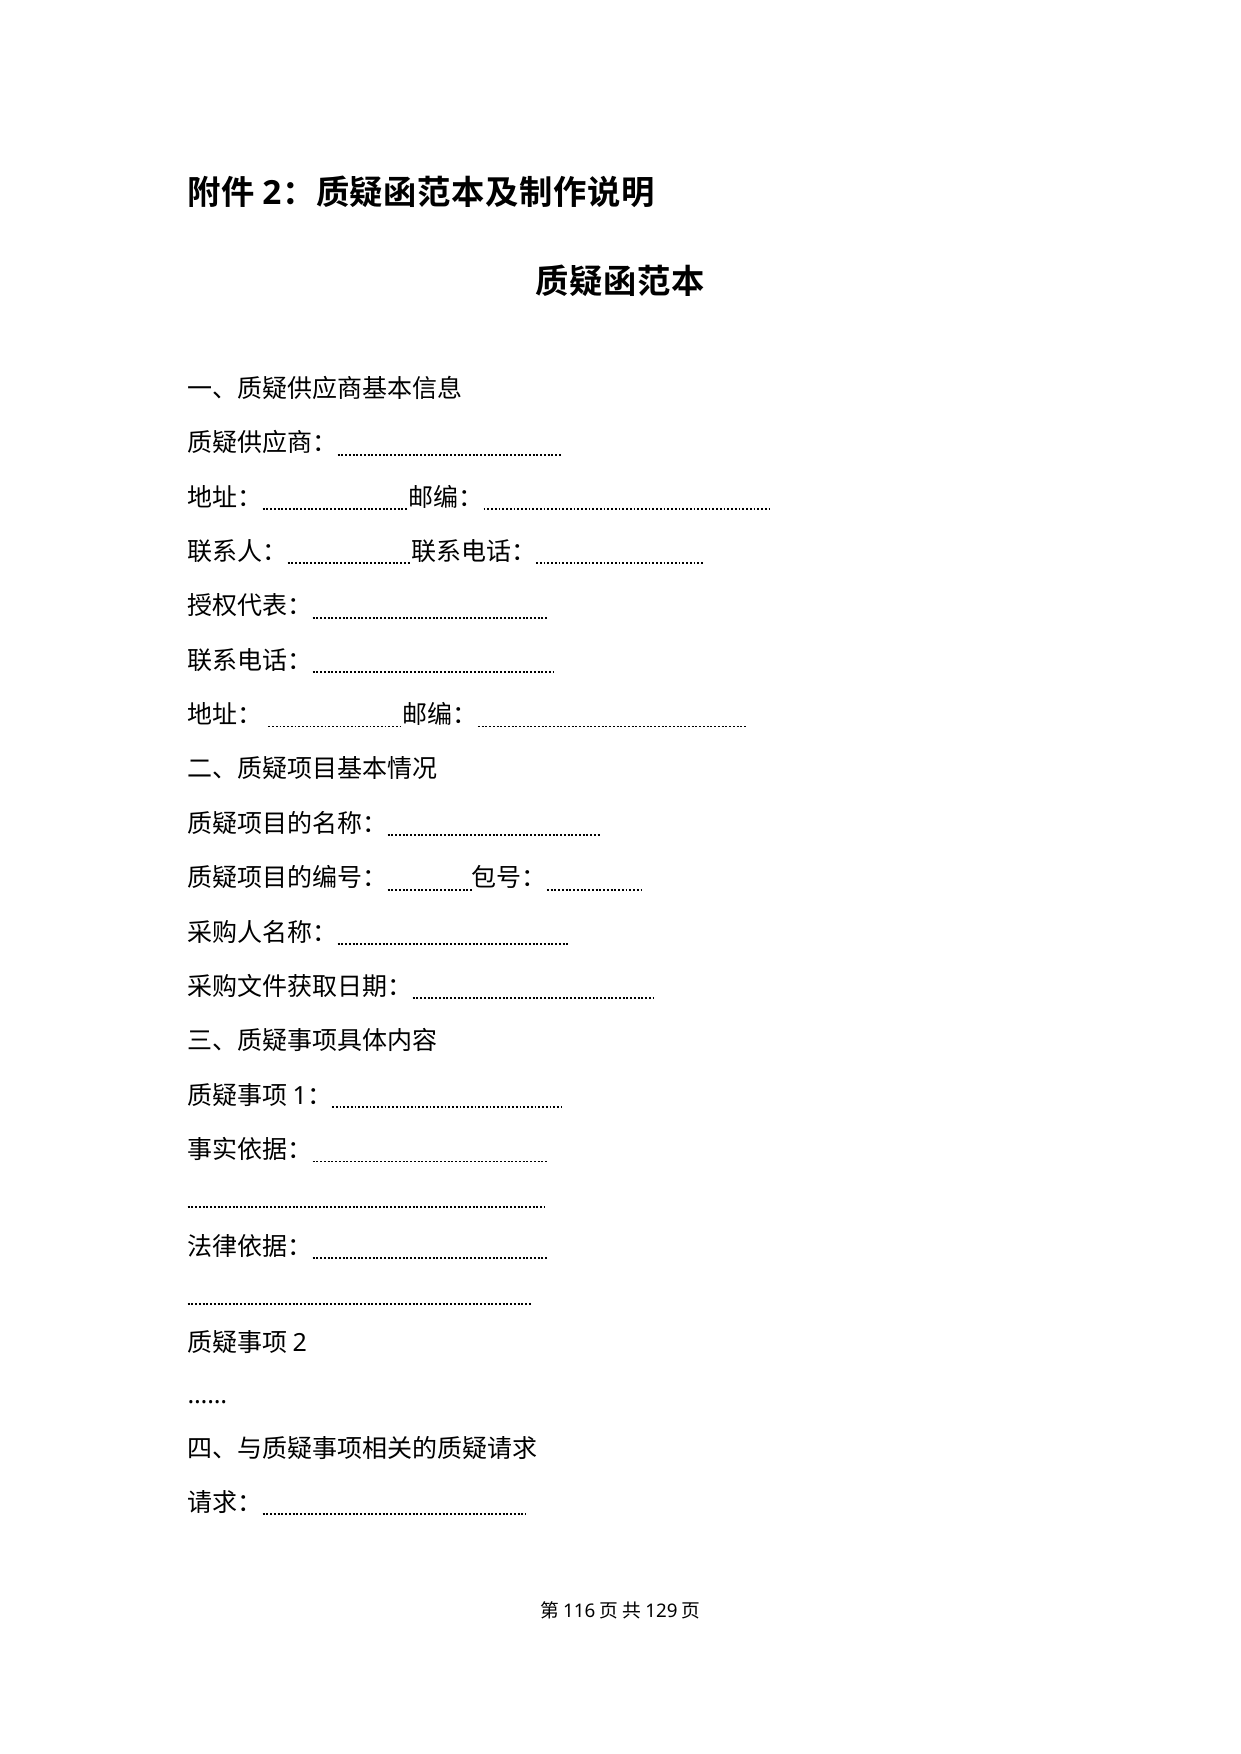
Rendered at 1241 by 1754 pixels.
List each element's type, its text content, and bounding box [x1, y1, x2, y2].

text 四、与质疑事项相关的质疑请求 [187, 1428, 1053, 1464]
text 联系电话： [187, 640, 1053, 676]
text 地址： 邮编： [187, 477, 1053, 513]
text 质疑供应商： [187, 423, 1053, 459]
text 质疑项目的名称： [187, 803, 1053, 839]
text 联系人： 联系电话： [187, 531, 1053, 568]
text 授权代表： [187, 586, 1053, 622]
text 三、质疑事项具体内容 [187, 1021, 1053, 1057]
text 质疑事项2 [187, 1323, 1053, 1359]
text 请求： [187, 1482, 1053, 1519]
text 质疑函范本 [187, 247, 1053, 312]
text 事实依据： [187, 1129, 1053, 1166]
text 质疑事项1： [187, 1075, 1053, 1111]
text 采购文件获取日期： [187, 966, 1053, 1003]
text 采购人名称： [187, 912, 1053, 948]
text 附件2：质疑函范本及制作说明 [187, 158, 1053, 223]
text 法律依据： [187, 1226, 1053, 1262]
text 二、质疑项目基本情况 [187, 749, 1053, 785]
text 地址： 邮编： [187, 694, 1053, 731]
text …… [187, 1377, 1053, 1411]
text 一、质疑供应商基本信息 [187, 368, 1053, 404]
text 质疑项目的编号： 包号： [187, 858, 1053, 894]
